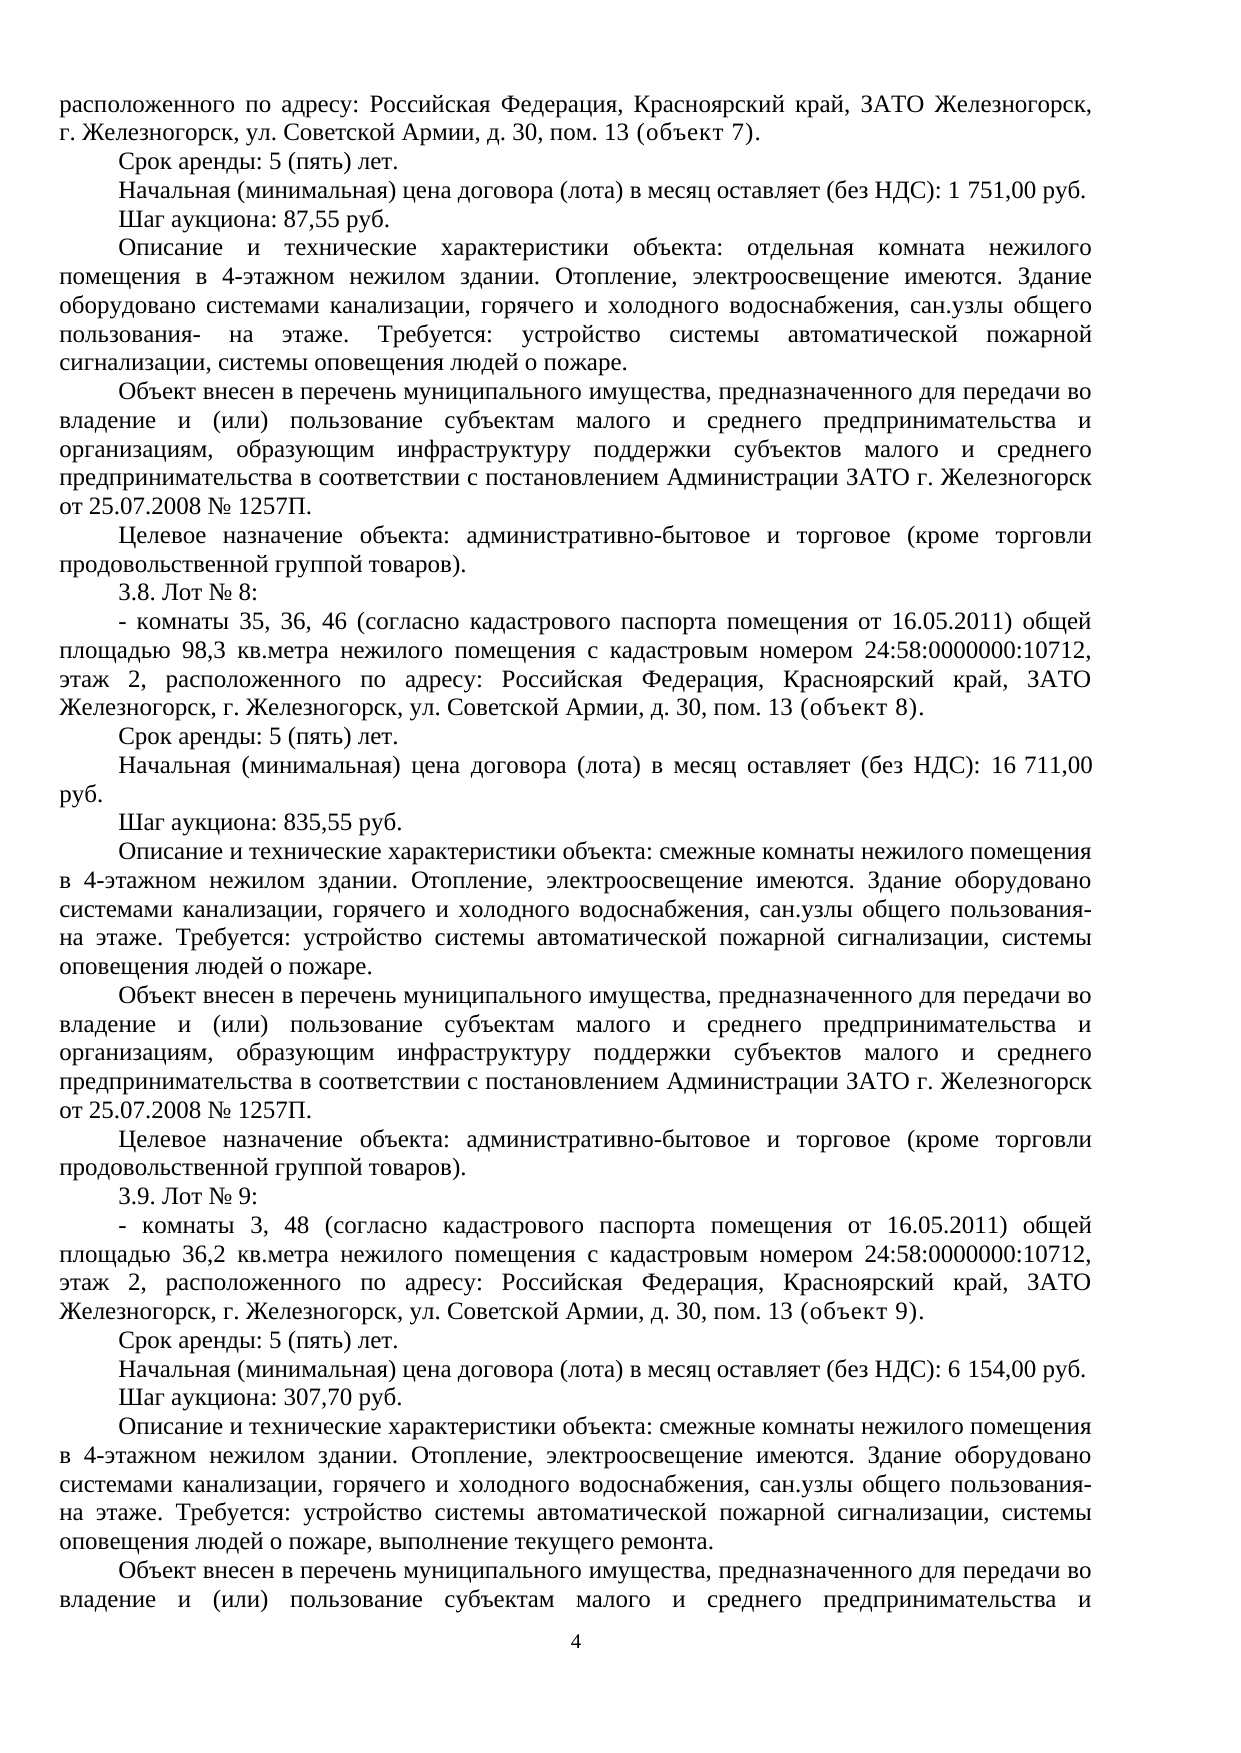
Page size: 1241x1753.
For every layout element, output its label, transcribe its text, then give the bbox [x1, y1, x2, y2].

text Описание и технические характеристики объекта: смежные комнаты нежилого помещения в 4-этажном нежилом здании. Отопление, электроосвещение имеются. Здание оборудовано системами канализации, горячего и холодного водоснабжения, сан.узлы общего пользования- на этаже. Требуется: устройство системы автоматической пожарной сигнализации, системы оповещения людей о пожаре, выполнение текущего ремонта. [59, 1411, 1092, 1555]
text Шаг аукциона: 307,70 руб. [59, 1382, 1092, 1411]
text Шаг аукциона: 87,55 руб. [59, 204, 1092, 232]
text Срок аренды: 5 (пять) лет. [59, 721, 1092, 750]
text Описание и технические характеристики объекта: отдельная комната нежилого помещения в 4-этажном нежилом здании. Отопление, электроосвещение имеются. Здание оборудовано системами канализации, горячего и холодного водоснабжения, сан.узлы общего пользования- на этаже. Требуется: устройство системы автоматической пожарной сигнализации, системы оповещения людей о пожаре. [59, 232, 1092, 376]
text Срок аренды: 5 (пять) лет. [59, 146, 1092, 175]
text - комнаты 3, 48 (согласно кадастрового паспорта помещения от 16.05.2011) общей площадью 36,2 кв.метра нежилого помещения с кадастровым номером 24:58:0000000:10712, этаж 2, расположенного по адресу: Российская Федерация, Красноярский край, ЗАТО Железногорск, г. Железногорск, ул. Советской Армии, д. 30, пом. 13 (объект 9). [59, 1210, 1092, 1325]
text 3.8. Лот № 8: [59, 577, 1092, 606]
text Целевое назначение объекта: административно-бытовое и торговое (кроме торговли продовольственной группой товаров). [59, 1124, 1092, 1181]
text Срок аренды: 5 (пять) лет. [59, 1325, 1092, 1354]
text Начальная (минимальная) цена договора (лота) в месяц оставляет (без НДС): 16 711,00 руб. [59, 750, 1092, 807]
text Начальная (минимальная) цена договора (лота) в месяц оставляет (без НДС): 1 751,00 руб. [59, 175, 1092, 204]
text Описание и технические характеристики объекта: смежные комнаты нежилого помещения в 4-этажном нежилом здании. Отопление, электроосвещение имеются. Здание оборудовано системами канализации, горячего и холодного водоснабжения, сан.узлы общего пользования- на этаже. Требуется: устройство системы автоматической пожарной сигнализации, системы оповещения людей о пожаре. [59, 836, 1092, 980]
text Начальная (минимальная) цена договора (лота) в месяц оставляет (без НДС): 6 154,00 руб. [59, 1354, 1092, 1382]
text Шаг аукциона: 835,55 руб. [59, 807, 1092, 836]
text Целевое назначение объекта: административно-бытовое и торговое (кроме торговли продовольственной группой товаров). [59, 520, 1092, 577]
text - комнаты 35, 36, 46 (согласно кадастрового паспорта помещения от 16.05.2011) общей площадью 98,3 кв.метра нежилого помещения с кадастровым номером 24:58:0000000:10712, этаж 2, расположенного по адресу: Российская Федерация, Красноярский край, ЗАТО Железногорск, г. Железногорск, ул. Советской Армии, д. 30, пом. 13 (объект 8). [59, 606, 1092, 721]
text 3.9. Лот № 9: [59, 1181, 1092, 1210]
